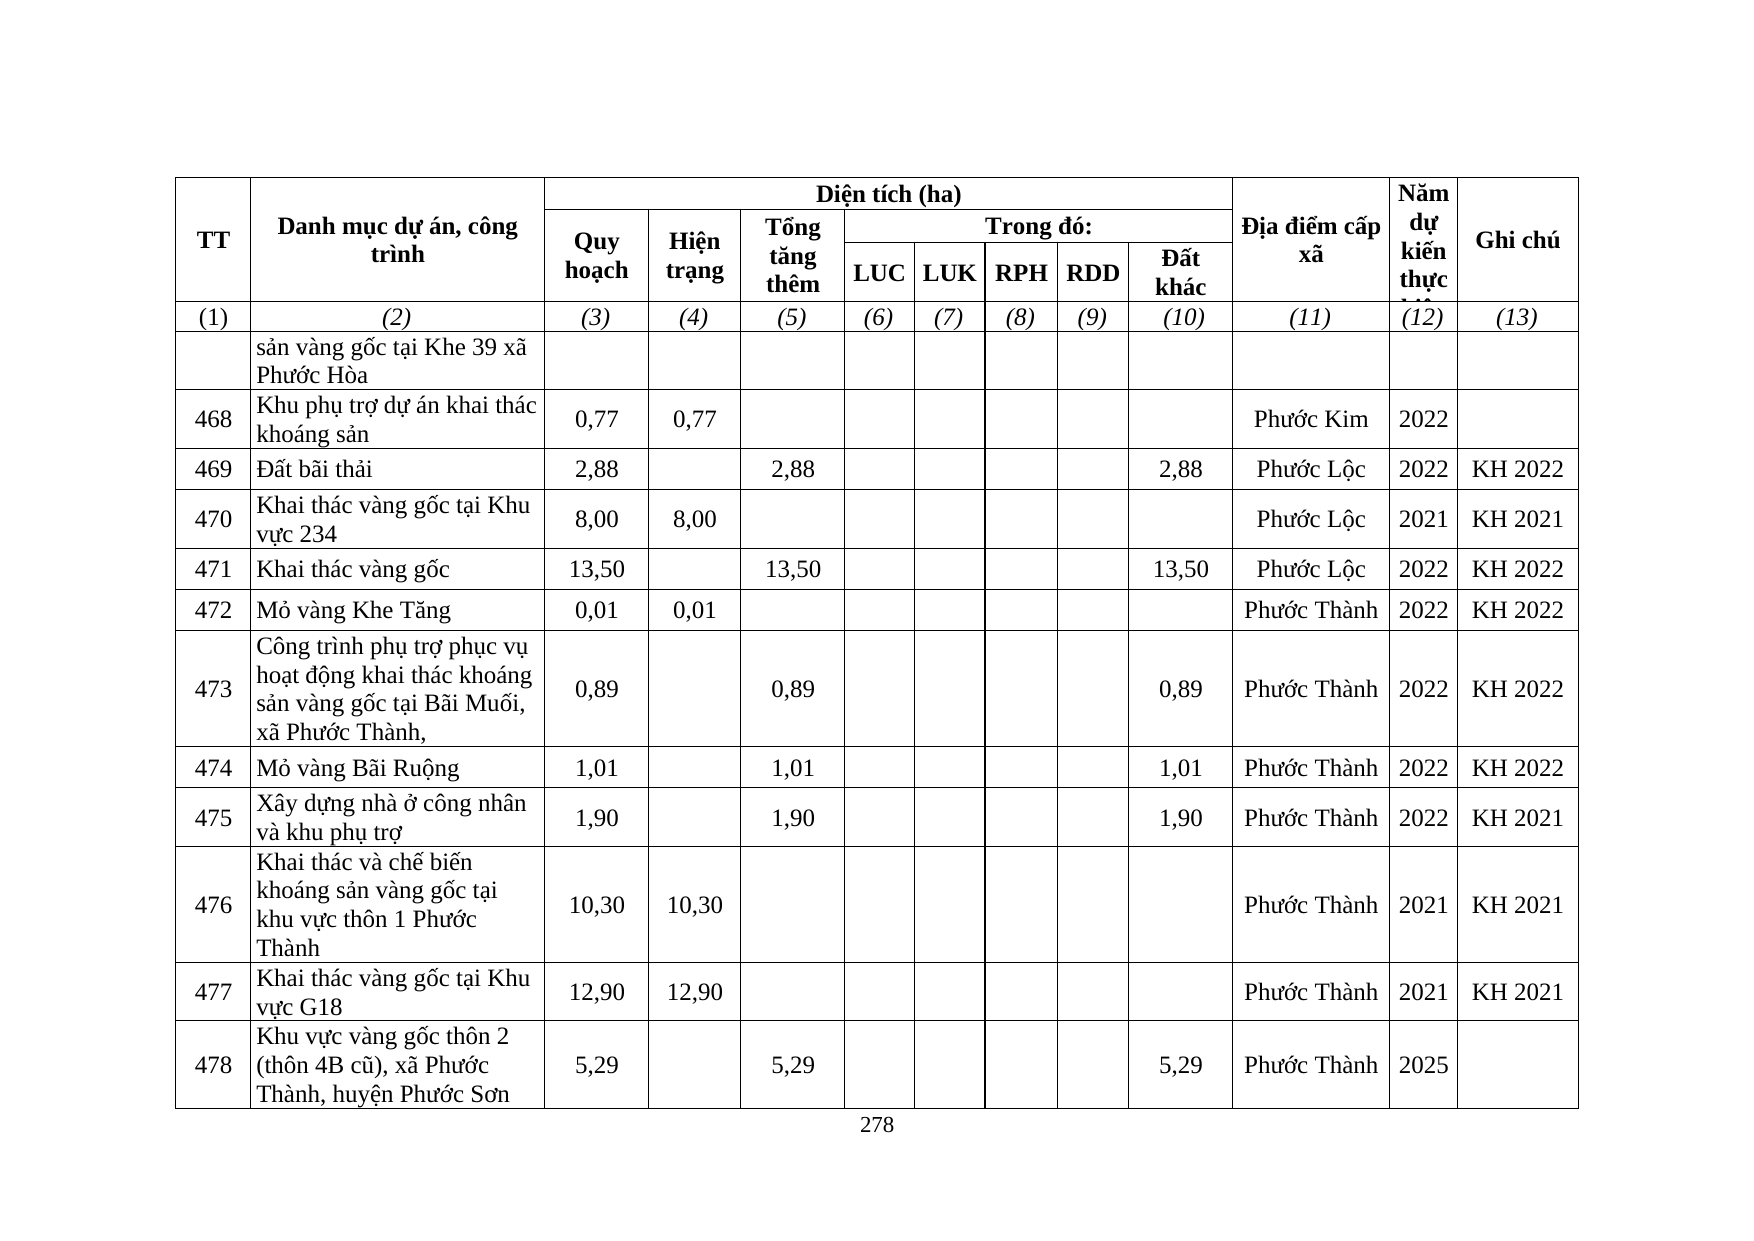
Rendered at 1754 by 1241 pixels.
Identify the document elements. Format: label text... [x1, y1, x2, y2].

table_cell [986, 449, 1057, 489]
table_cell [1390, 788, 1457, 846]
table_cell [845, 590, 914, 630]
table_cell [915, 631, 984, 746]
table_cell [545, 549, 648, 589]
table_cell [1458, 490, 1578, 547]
table_header Danh mục dự án, công trình [251, 178, 544, 301]
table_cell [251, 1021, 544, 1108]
table_cell Trong đó: [845, 210, 1232, 242]
table_cell (9) [1058, 302, 1128, 331]
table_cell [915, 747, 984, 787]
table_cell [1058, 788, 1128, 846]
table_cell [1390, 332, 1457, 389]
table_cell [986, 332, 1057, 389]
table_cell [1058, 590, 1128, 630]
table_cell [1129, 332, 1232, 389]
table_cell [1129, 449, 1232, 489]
table_header TT [176, 178, 250, 301]
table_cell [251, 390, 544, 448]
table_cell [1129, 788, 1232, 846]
table_cell (8) [986, 302, 1057, 331]
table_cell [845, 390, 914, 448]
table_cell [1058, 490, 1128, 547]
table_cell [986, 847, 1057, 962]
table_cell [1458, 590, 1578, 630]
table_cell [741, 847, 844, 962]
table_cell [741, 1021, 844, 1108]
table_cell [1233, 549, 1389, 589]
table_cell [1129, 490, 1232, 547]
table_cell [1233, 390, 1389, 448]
table_cell (1) [176, 302, 250, 331]
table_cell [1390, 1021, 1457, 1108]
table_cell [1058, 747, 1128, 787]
table_cell Tổng tăng thêm [741, 210, 844, 301]
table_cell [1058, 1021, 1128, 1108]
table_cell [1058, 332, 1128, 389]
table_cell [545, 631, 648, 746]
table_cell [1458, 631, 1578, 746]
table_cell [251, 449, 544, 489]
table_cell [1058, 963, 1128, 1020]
table_cell RDD [1058, 243, 1128, 301]
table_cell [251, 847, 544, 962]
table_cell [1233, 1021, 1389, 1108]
table_cell (4) [649, 302, 740, 331]
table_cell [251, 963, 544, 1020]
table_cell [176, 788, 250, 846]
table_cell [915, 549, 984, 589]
table_cell (11) [1233, 302, 1389, 331]
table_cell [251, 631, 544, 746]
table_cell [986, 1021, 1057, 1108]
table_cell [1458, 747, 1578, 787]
table_cell (3) [545, 302, 648, 331]
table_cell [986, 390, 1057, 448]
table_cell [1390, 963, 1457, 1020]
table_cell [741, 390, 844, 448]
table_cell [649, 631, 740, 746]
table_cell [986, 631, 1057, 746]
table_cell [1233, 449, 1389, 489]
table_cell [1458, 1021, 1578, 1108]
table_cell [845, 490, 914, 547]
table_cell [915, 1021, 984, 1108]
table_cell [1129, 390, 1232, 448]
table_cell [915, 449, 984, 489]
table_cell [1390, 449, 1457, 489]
table_cell Quy hoạch [545, 210, 648, 301]
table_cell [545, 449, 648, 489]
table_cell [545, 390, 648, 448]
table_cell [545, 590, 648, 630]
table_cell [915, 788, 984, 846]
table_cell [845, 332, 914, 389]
table_cell (7) [915, 302, 984, 331]
table_cell (12) [1390, 302, 1457, 331]
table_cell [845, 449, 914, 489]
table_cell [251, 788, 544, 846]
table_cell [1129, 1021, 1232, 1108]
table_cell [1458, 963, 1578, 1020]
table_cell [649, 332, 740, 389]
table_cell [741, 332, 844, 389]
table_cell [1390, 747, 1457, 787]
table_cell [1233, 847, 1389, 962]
table_header Năm dự kiến thực hiện [1390, 178, 1457, 301]
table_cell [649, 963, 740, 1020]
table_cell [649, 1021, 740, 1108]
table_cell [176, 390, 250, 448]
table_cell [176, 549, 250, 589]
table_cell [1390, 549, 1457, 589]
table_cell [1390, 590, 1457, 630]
table_cell (5) [741, 302, 844, 331]
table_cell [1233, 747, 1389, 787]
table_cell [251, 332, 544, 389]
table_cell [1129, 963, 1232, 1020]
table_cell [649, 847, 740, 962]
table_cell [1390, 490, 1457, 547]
table_cell Hiện trạng [649, 210, 740, 301]
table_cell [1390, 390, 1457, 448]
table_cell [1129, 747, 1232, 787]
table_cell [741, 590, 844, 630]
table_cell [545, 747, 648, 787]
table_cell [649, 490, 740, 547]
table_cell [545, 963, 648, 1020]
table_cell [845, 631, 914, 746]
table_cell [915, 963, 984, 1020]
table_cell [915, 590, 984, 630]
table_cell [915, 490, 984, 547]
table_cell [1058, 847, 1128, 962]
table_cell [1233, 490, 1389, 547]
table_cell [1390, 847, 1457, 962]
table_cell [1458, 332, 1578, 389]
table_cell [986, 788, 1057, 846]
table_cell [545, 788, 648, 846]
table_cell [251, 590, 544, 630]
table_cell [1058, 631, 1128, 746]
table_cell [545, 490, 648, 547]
table_cell (6) [845, 302, 914, 331]
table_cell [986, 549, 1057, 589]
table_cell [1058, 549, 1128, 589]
table_cell Đất khác [1129, 243, 1232, 301]
table_cell RPH [986, 243, 1057, 301]
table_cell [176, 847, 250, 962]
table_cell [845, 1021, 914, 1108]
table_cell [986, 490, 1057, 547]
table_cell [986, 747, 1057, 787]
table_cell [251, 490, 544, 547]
table_header Địa điểm cấp xã [1233, 178, 1389, 301]
table_cell (10) [1129, 302, 1232, 331]
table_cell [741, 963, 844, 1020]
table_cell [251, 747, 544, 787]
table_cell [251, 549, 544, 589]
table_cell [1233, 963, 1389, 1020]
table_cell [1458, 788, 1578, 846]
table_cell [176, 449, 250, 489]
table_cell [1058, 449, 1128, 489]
table_header Ghi chú [1458, 178, 1578, 301]
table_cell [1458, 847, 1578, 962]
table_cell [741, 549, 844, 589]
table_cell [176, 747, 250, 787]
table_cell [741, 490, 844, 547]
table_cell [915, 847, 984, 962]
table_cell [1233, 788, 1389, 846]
table_cell LUC [845, 243, 914, 301]
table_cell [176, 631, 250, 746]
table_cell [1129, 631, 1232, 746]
table_cell (2) [251, 302, 544, 331]
table_header Diện tích (ha) [545, 178, 1232, 208]
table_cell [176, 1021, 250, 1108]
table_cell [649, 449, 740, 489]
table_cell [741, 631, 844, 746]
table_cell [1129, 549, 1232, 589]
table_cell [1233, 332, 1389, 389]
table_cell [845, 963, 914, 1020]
table_cell (13) [1458, 302, 1578, 331]
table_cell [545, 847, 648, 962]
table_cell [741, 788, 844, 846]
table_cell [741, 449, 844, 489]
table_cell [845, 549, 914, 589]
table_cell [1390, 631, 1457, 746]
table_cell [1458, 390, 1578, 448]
table_cell LUK [915, 243, 984, 301]
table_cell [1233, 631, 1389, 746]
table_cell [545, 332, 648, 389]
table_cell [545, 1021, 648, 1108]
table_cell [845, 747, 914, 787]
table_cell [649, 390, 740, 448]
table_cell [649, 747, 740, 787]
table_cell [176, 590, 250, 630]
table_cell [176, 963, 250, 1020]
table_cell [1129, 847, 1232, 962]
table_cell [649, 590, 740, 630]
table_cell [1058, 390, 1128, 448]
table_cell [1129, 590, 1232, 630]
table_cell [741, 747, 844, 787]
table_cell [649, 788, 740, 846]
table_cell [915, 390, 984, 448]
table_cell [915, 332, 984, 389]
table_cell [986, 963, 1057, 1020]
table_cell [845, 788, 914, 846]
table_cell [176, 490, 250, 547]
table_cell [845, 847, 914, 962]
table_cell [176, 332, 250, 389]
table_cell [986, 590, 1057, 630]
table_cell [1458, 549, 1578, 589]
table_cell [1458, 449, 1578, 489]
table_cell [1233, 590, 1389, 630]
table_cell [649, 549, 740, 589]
